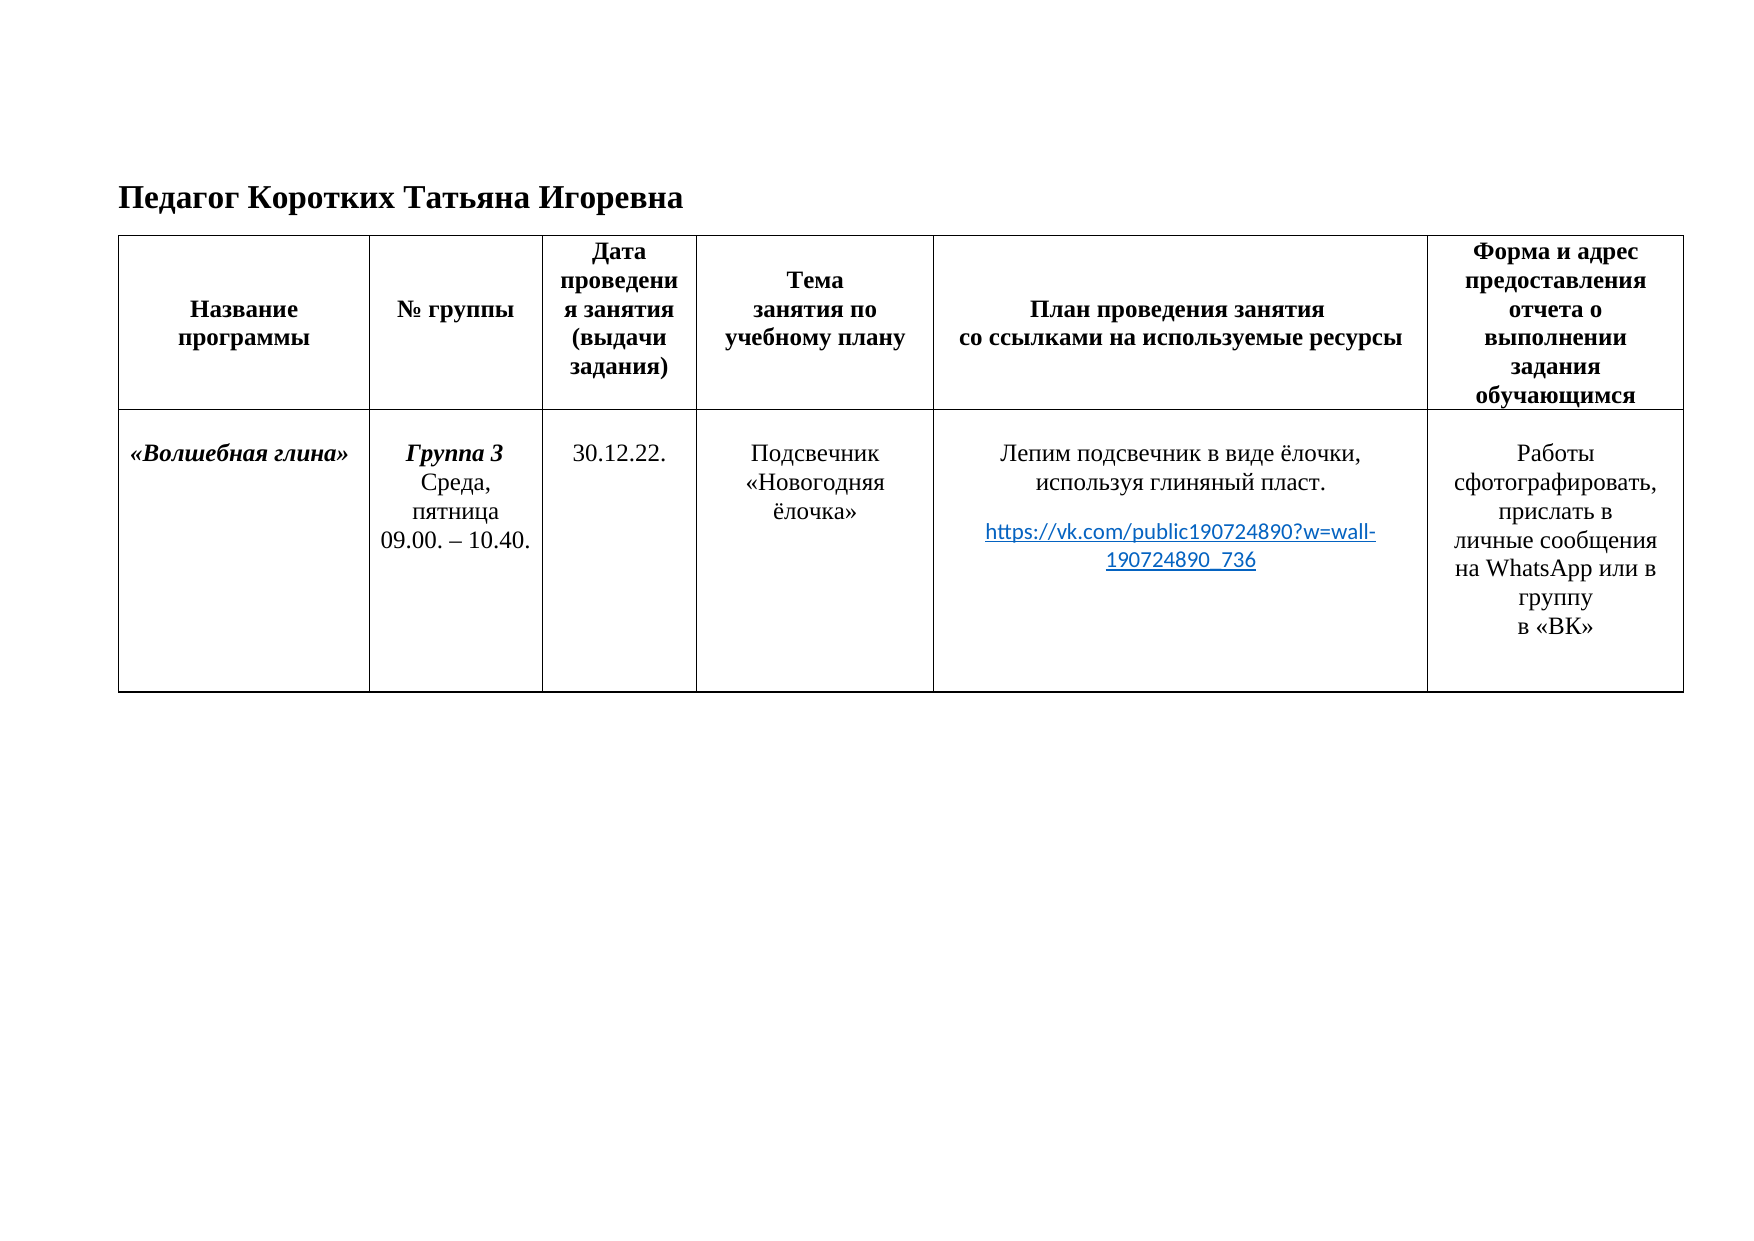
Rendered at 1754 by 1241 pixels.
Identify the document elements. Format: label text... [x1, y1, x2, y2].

table_header Форма и адрес предоставления отчета о выполнении задания обучающимся [1428, 236, 1683, 409]
table_cell Подсвечник «Новогодняя ёлочка» [697, 410, 933, 691]
table_header Дата проведения занятия (выдачи задания) [543, 236, 696, 409]
table_header План проведения занятия со ссылками на используемые ресурсы [934, 236, 1427, 409]
text Педагог Коротких Татьяна Игоревна [118, 177, 1636, 216]
table_cell 30.12.22. [543, 410, 696, 691]
table_header Название программы [119, 236, 369, 409]
table_header № группы [370, 236, 542, 409]
table_cell Работы сфотографировать, прислать в личные сообщения на WhatsApp или в группу в «ВК» [1428, 410, 1683, 691]
table_cell Лепим подсвечник в виде ёлочки, используя глиняный пласт. https://vk.com/public190724890?w=wall-190724890_736 [934, 410, 1427, 691]
table_header Тема занятия по учебному плану [697, 236, 933, 409]
table_cell Группа 3 Среда, пятница 09.00. – 10.40. [370, 410, 542, 691]
table_cell «Волшебная глина» [119, 410, 369, 691]
